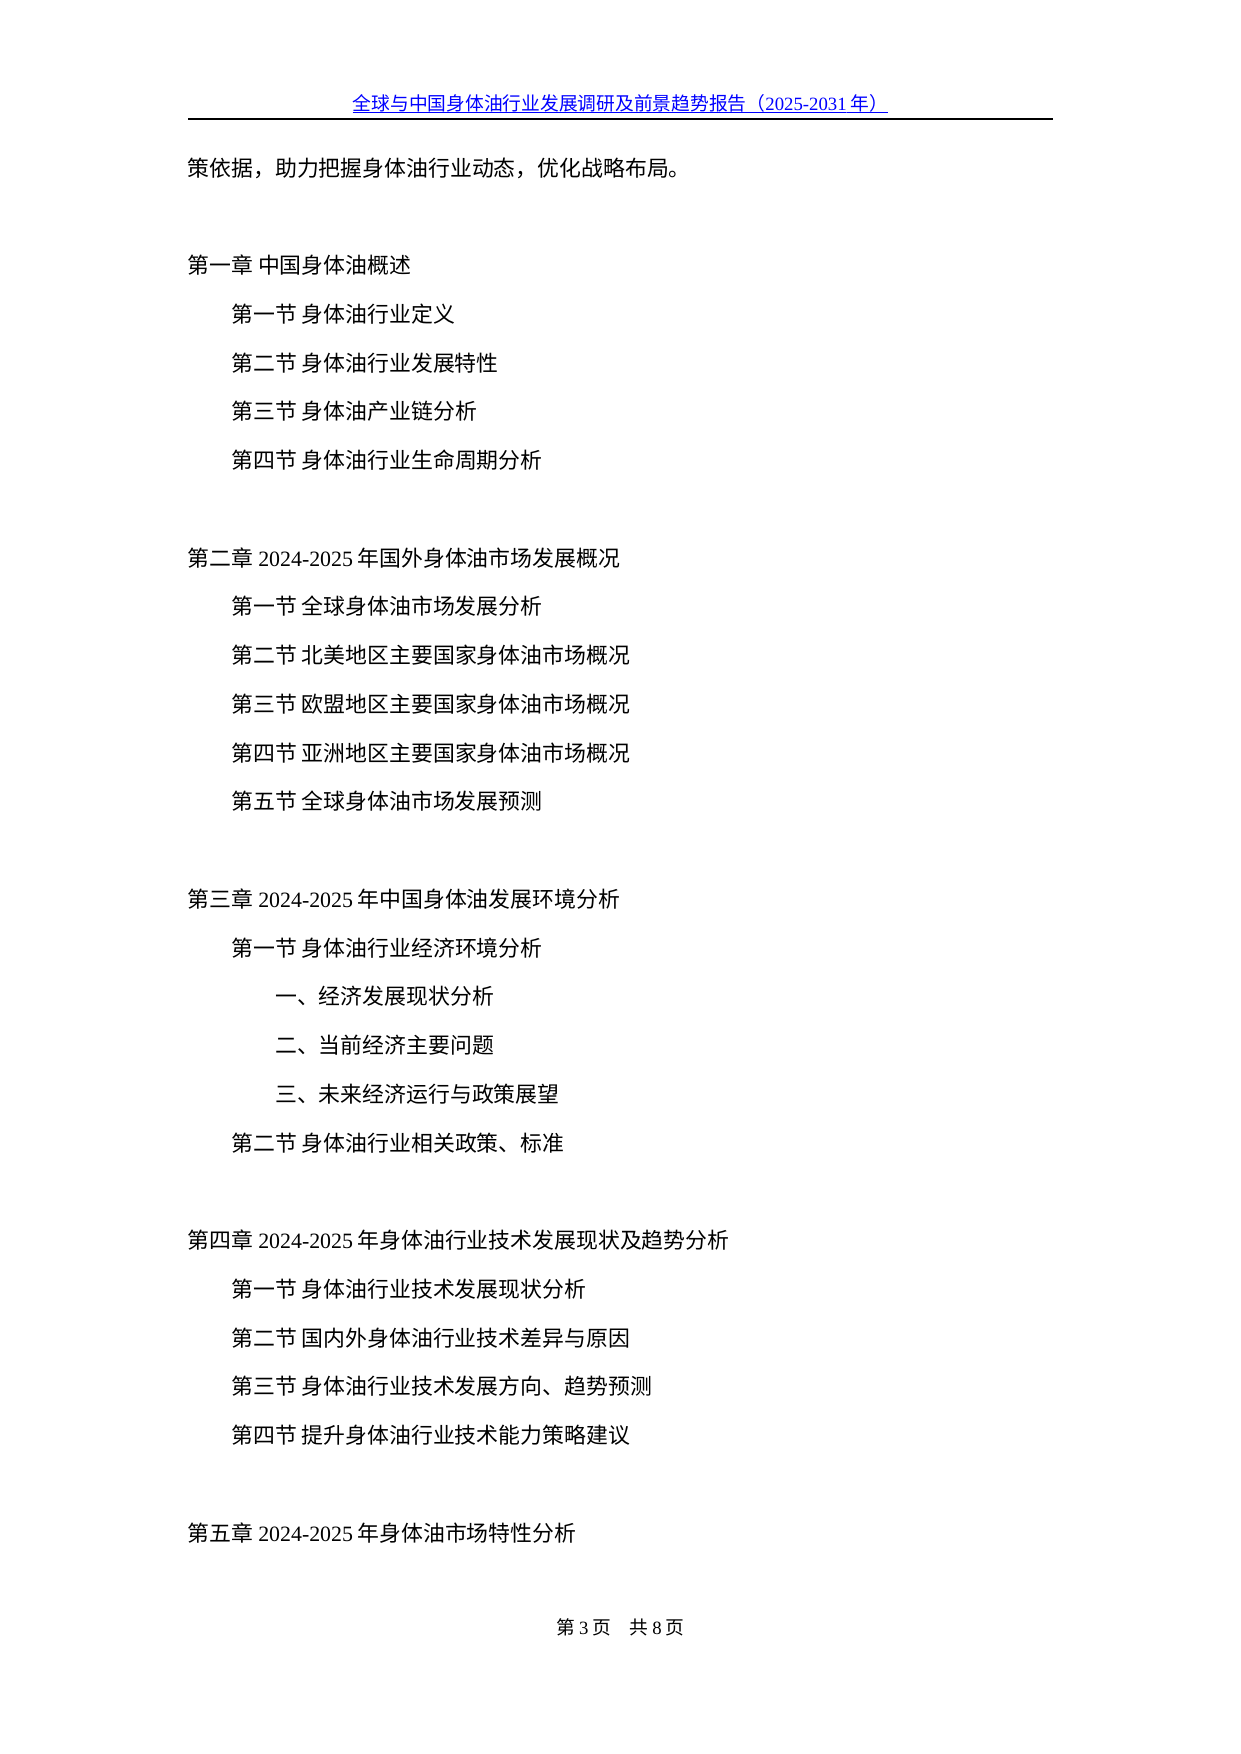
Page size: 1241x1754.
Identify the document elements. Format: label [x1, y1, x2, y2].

text [187, 150, 1053, 1548]
